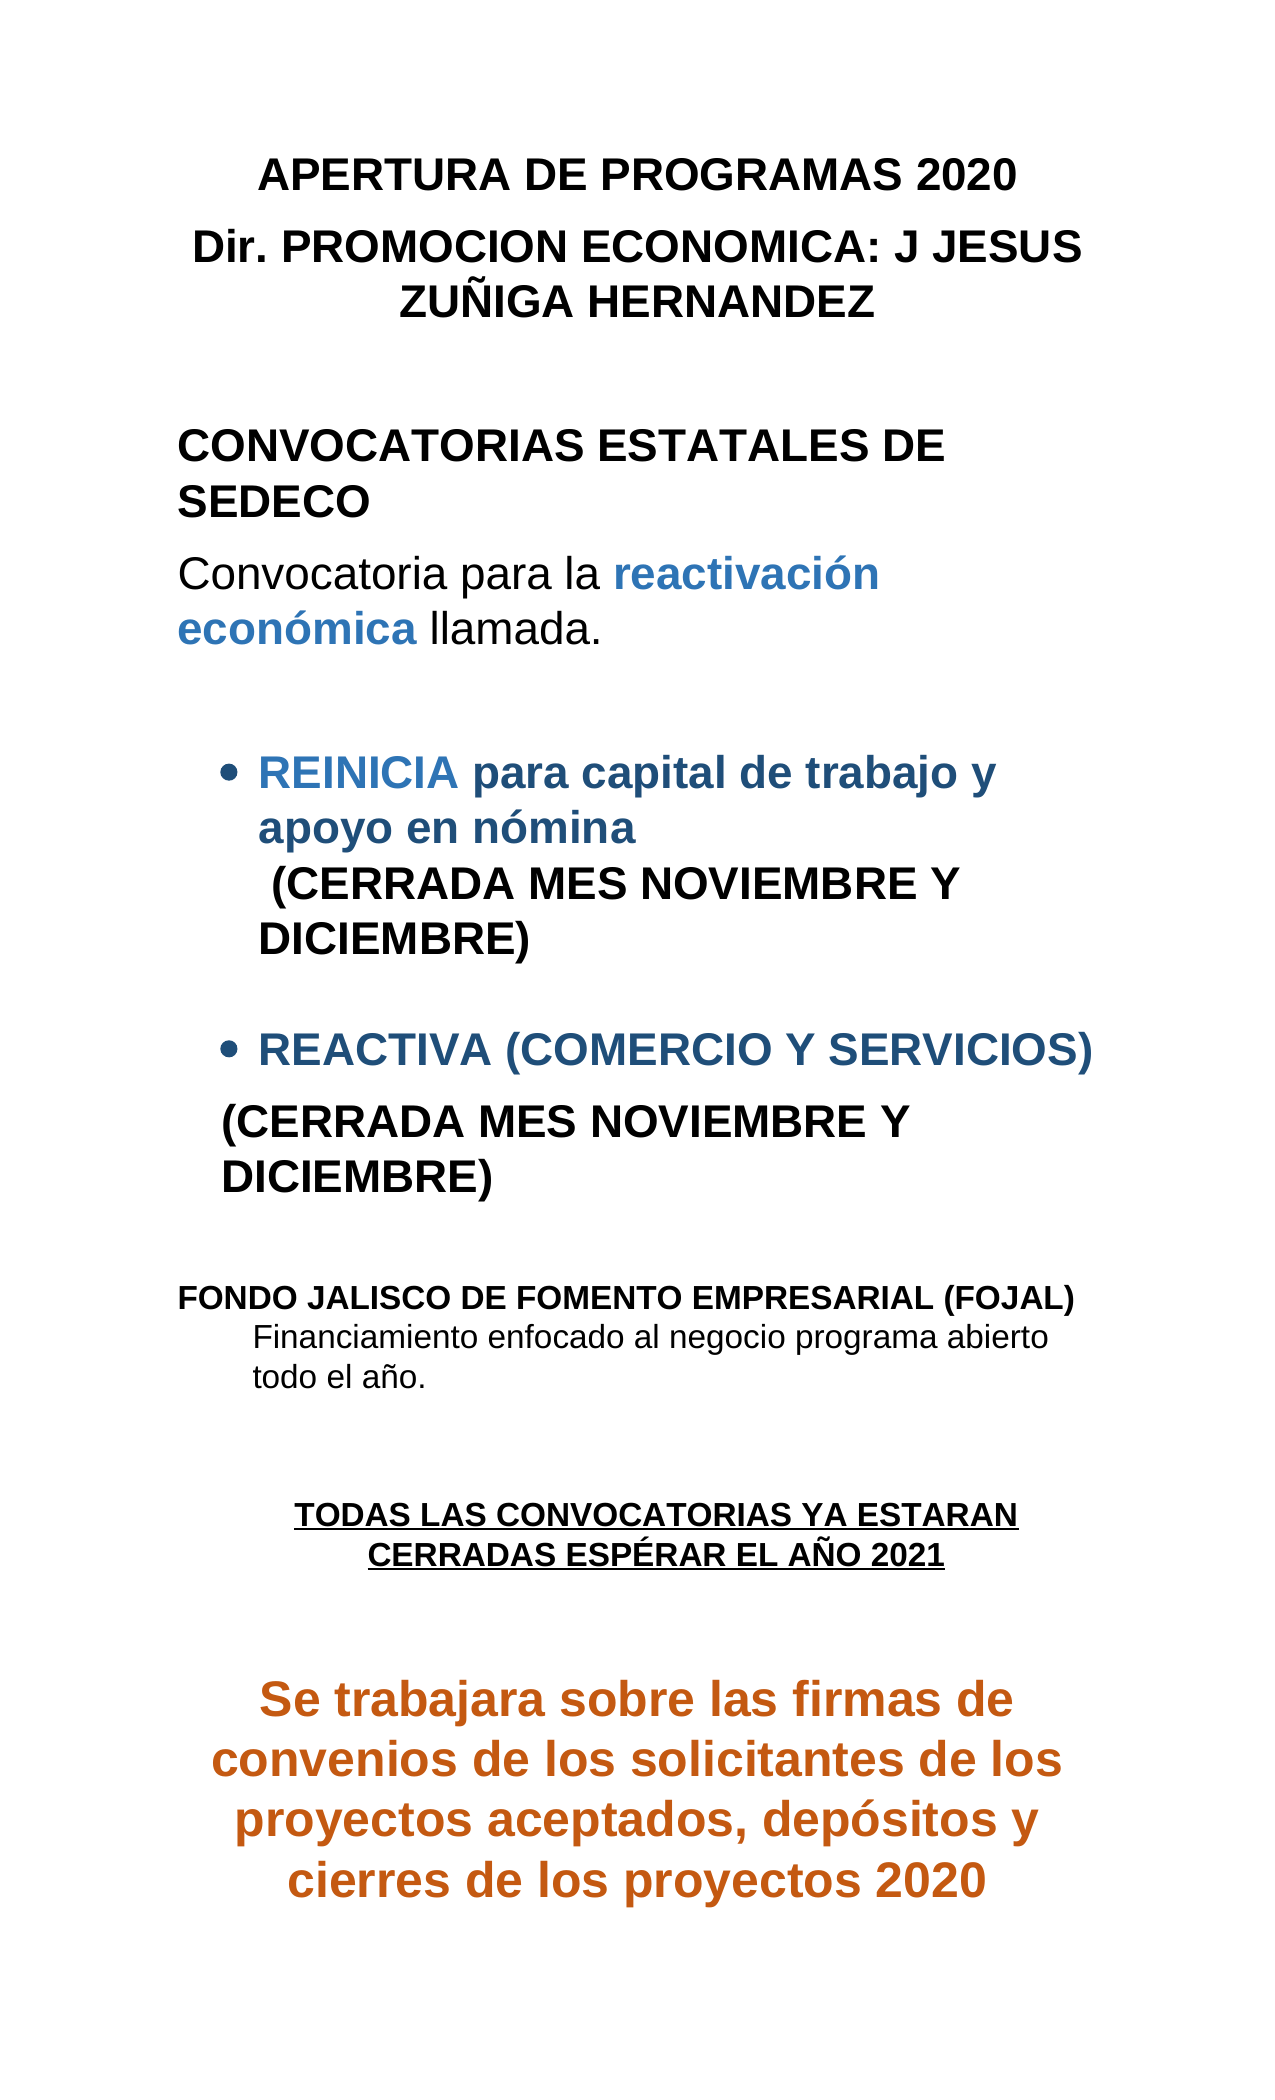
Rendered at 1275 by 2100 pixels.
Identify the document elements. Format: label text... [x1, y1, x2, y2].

text APERTURA DE PROGRAMAS 2020 [177, 148, 1098, 200]
list REINICIA para capital de trabajo y apoyo en nómina [221, 745, 1098, 853]
list (CERRADA MES NOVIEMBRE Y DICIEMBRE) [258, 856, 1098, 964]
text Se trabajara sobre las firmas de convenios de los solicitantes de los proyectos aceptados, depósitos y cierres de los proyectos 2020 [177, 1669, 1098, 1907]
text TODAS LAS CONVOCATORIAS YA ESTARAN CERRADAS ESPÉRAR EL AÑO 2021 [215, 1495, 1098, 1573]
text CONVOCATORIAS ESTATALES DE SEDECO [177, 419, 1098, 527]
text FONDO JALISCO DE FOMENTO EMPRESARIAL (FOJAL) [177, 1278, 1098, 1317]
text (CERRADA MES NOVIEMBRE Y DICIEMBRE) [221, 1094, 1098, 1202]
text Dir. PROMOCION ECONOMICA: J JESUS ZUÑIGA HERNANDEZ [177, 219, 1098, 328]
text Convocatoria para la reactivación económica llamada. [177, 546, 1098, 654]
list Financiamiento enfocado al negocio programa abierto todo el año. [252, 1317, 1098, 1396]
list REACTIVA (COMERCIO Y SERVICIOS) [221, 1022, 1098, 1075]
